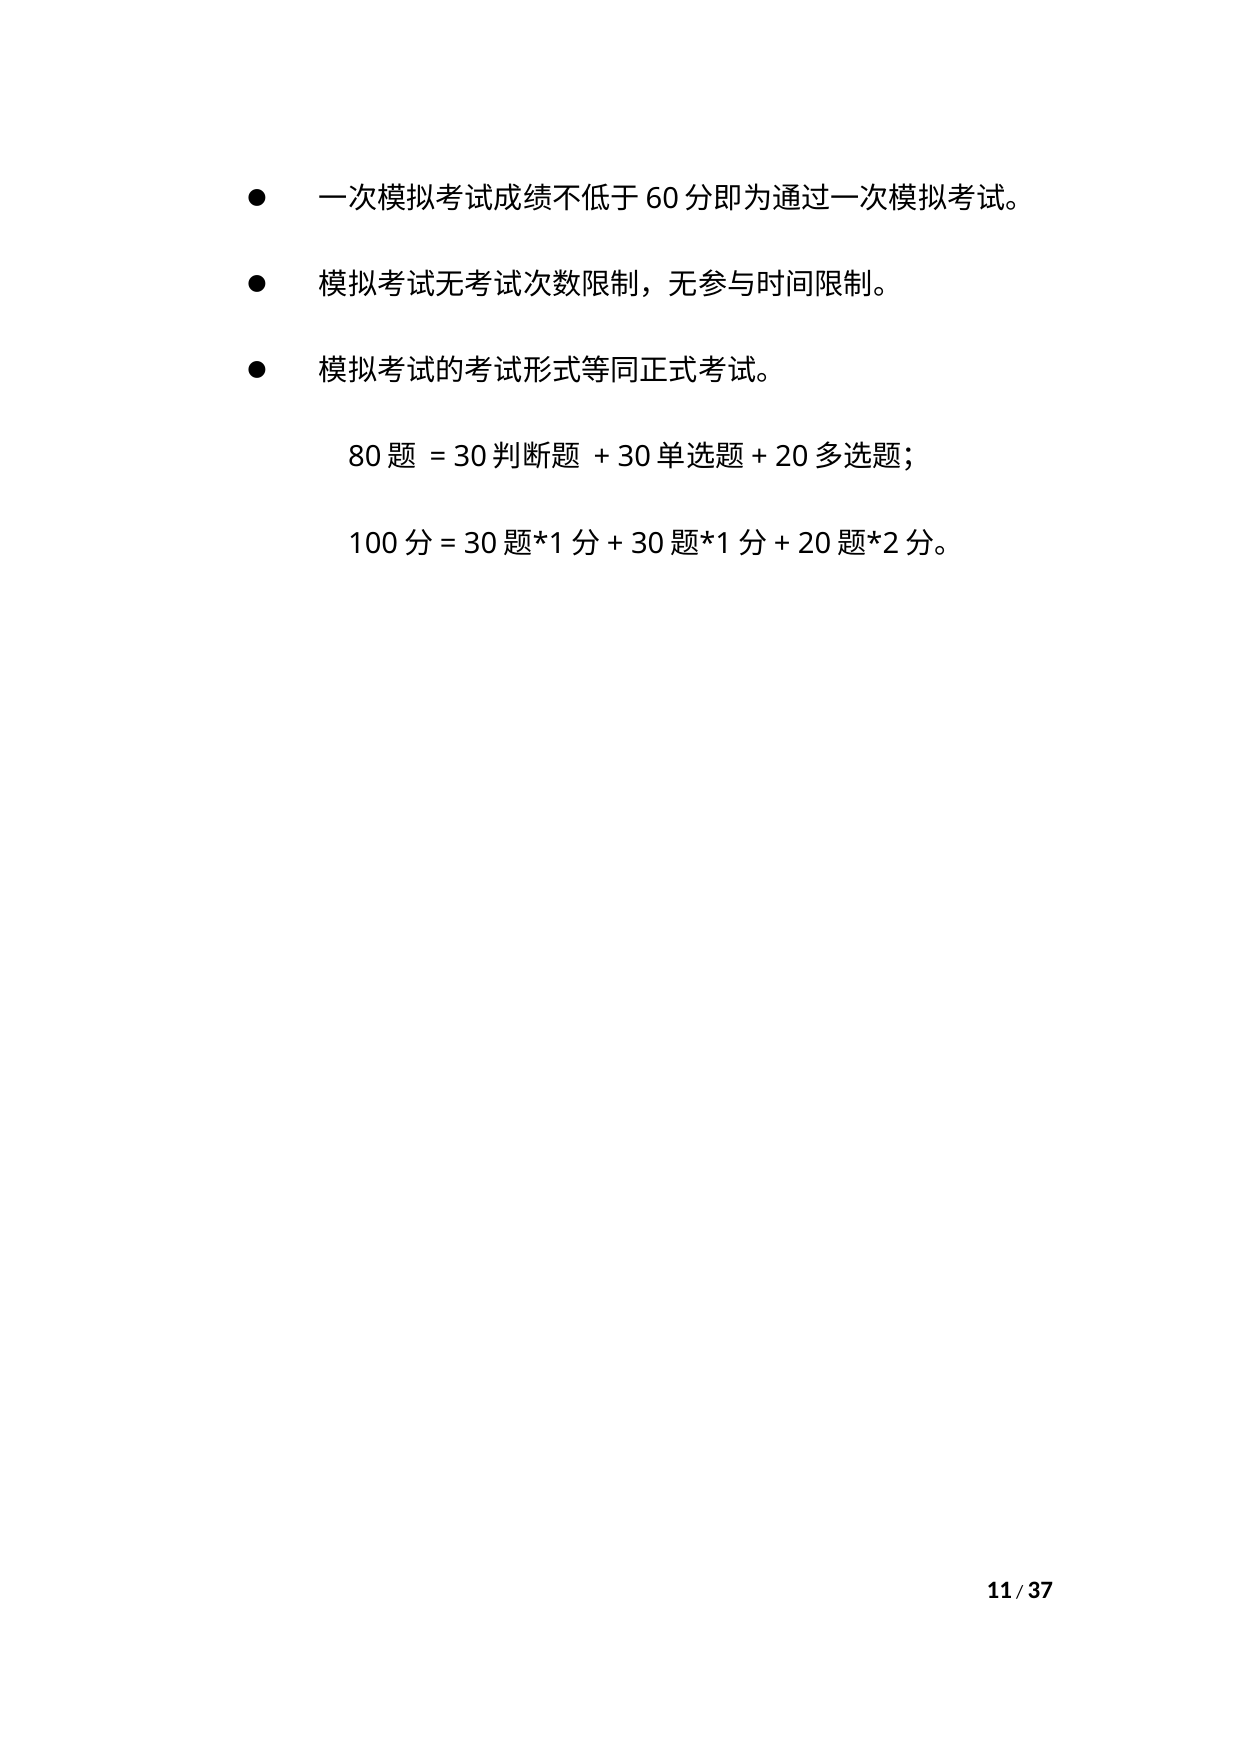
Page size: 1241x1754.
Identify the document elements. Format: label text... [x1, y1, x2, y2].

text 80题 = 30判断题 + 30单选题 + 20多选题； [231, 422, 1053, 487]
list 一次模拟考试成绩不低于60分即为通过一次模拟考试。 [187, 163, 1053, 228]
text 100分 = 30题*1分 + 30题*1分 + 20题*2分。 [231, 508, 1053, 573]
list 模拟考试的考试形式等同正式考试。 [187, 336, 1053, 401]
list 模拟考试无考试次数限制，无参与时间限制。 [187, 249, 1053, 314]
